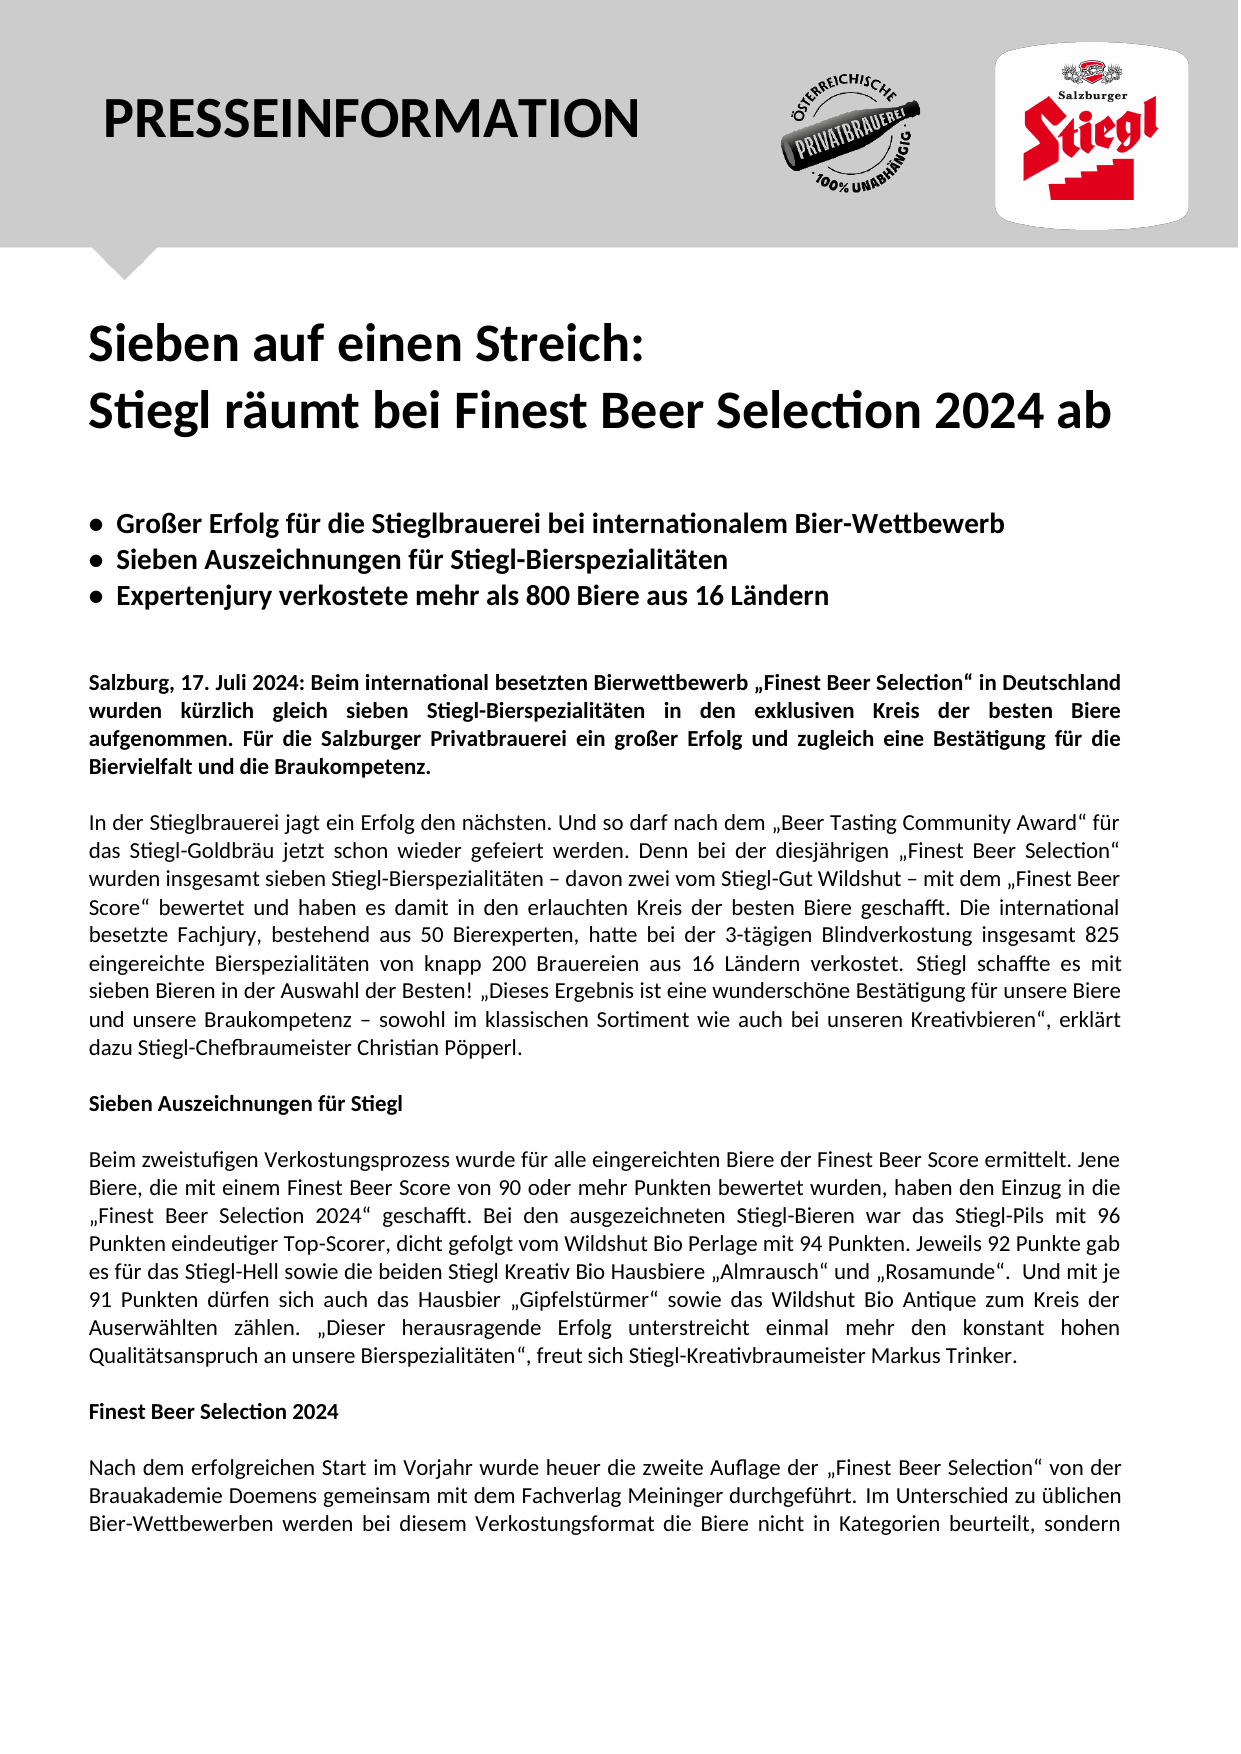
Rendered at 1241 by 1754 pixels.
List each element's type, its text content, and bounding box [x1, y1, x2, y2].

text Stiegl räumt bei Finest Beer Selection 2024 ab [88, 389, 1122, 439]
text Finest Beer Selection 2024 [88, 1397, 1122, 1425]
text • Expertenjury verkostete mehr als 800 Biere aus 16 Ländern [88, 577, 1093, 612]
text • Sieben Auszeichnungen für Stiegl-Bierspezialitäten [88, 541, 1093, 577]
text • Großer Erfolg für die Stieglbrauerei bei internationalem Bier-Wettbewerb [88, 506, 1093, 541]
picture [0, 0, 1238, 294]
text In der Stieglbrauerei jagt ein Erfolg den nächsten. Und so darf nach dem „Beer Tasting Community Award“ für das Stiegl-Goldbräu jetzt schon wieder gefeiert werden. Denn bei der diesjährigen „Finest Beer Selection“ wurden insgesamt sieben Stiegl-Bierspezialitäten – davon zwei vom Stiegl-Gut Wildshut – mit dem „Finest Beer Score“ bewertet und haben es damit in den erlauchten Kreis der besten Biere geschafft. Die international besetzte Fachjury, bestehend aus 50 Bierexperten, hatte bei der 3-tägigen Blindverkostung insgesamt 825 eingereichte Bierspezialitäten von knapp 200 Brauereien aus 16 Ländern verkostet. Stiegl schaffte es mit sieben Bieren in der Auswahl der Besten! „Dieses Ergebnis ist eine wunderschöne Bestätigung für unsere Biere und unsere Braukompetenz – sowohl im klassischen Sortiment wie auch bei unseren Kreativbieren“, erklärt dazu Stiegl-Chefbraumeister Christian Pöpperl. [88, 808, 1122, 1061]
text Salzburg, 17. Juli 2024: Beim international besetzten Bierwettbewerb „Finest Beer Selection“ in Deutschland wurden kürzlich gleich sieben Stiegl-Bierspezialitäten in den exklusiven Kreis der besten Biere aufgenommen. Für die Salzburger Privatbrauerei ein großer Erfolg und zugleich eine Bestätigung für die Biervielfalt und die Braukompetenz. [88, 708, 1122, 781]
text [88, 1453, 1122, 1537]
text Beim zweistufigen Verkostungsprozess wurde für alle eingereichten Biere der Finest Beer Score ermittelt. Jene Biere, die mit einem Finest Beer Score von 90 oder mehr Punkten bewertet wurden, haben den Einzug in die „Finest Beer Selection 2024“ geschafft. Bei den ausgezeichneten Stiegl-Bieren war das Stiegl-Pils mit 96 Punkten eindeutiger Top-Scorer, dicht gefolgt vom Wildshut Bio Perlage mit 94 Punkten. Jeweils 92 Punkte gab es für das Stiegl-Hell sowie die beiden Stiegl Kreativ Bio Hausbiere „Almrausch“ und „Rosamunde“. Und mit je 91 Punkten dürfen sich auch das Hausbier „Gipfelstürmer“ sowie das Wildshut Bio Antique zum Kreis der Auserwählten zählen. „Dieser herausragende Erfolg unterstreicht einmal mehr den konstant hohen Qualitätsanspruch an unsere Bierspezialitäten“, freut sich Stiegl-Kreativbraumeister Markus Trinker. [88, 1145, 1122, 1369]
text Sieben auf einen Streich: [88, 322, 1122, 372]
text Sieben Auszeichnungen für Stiegl [88, 1089, 1122, 1117]
